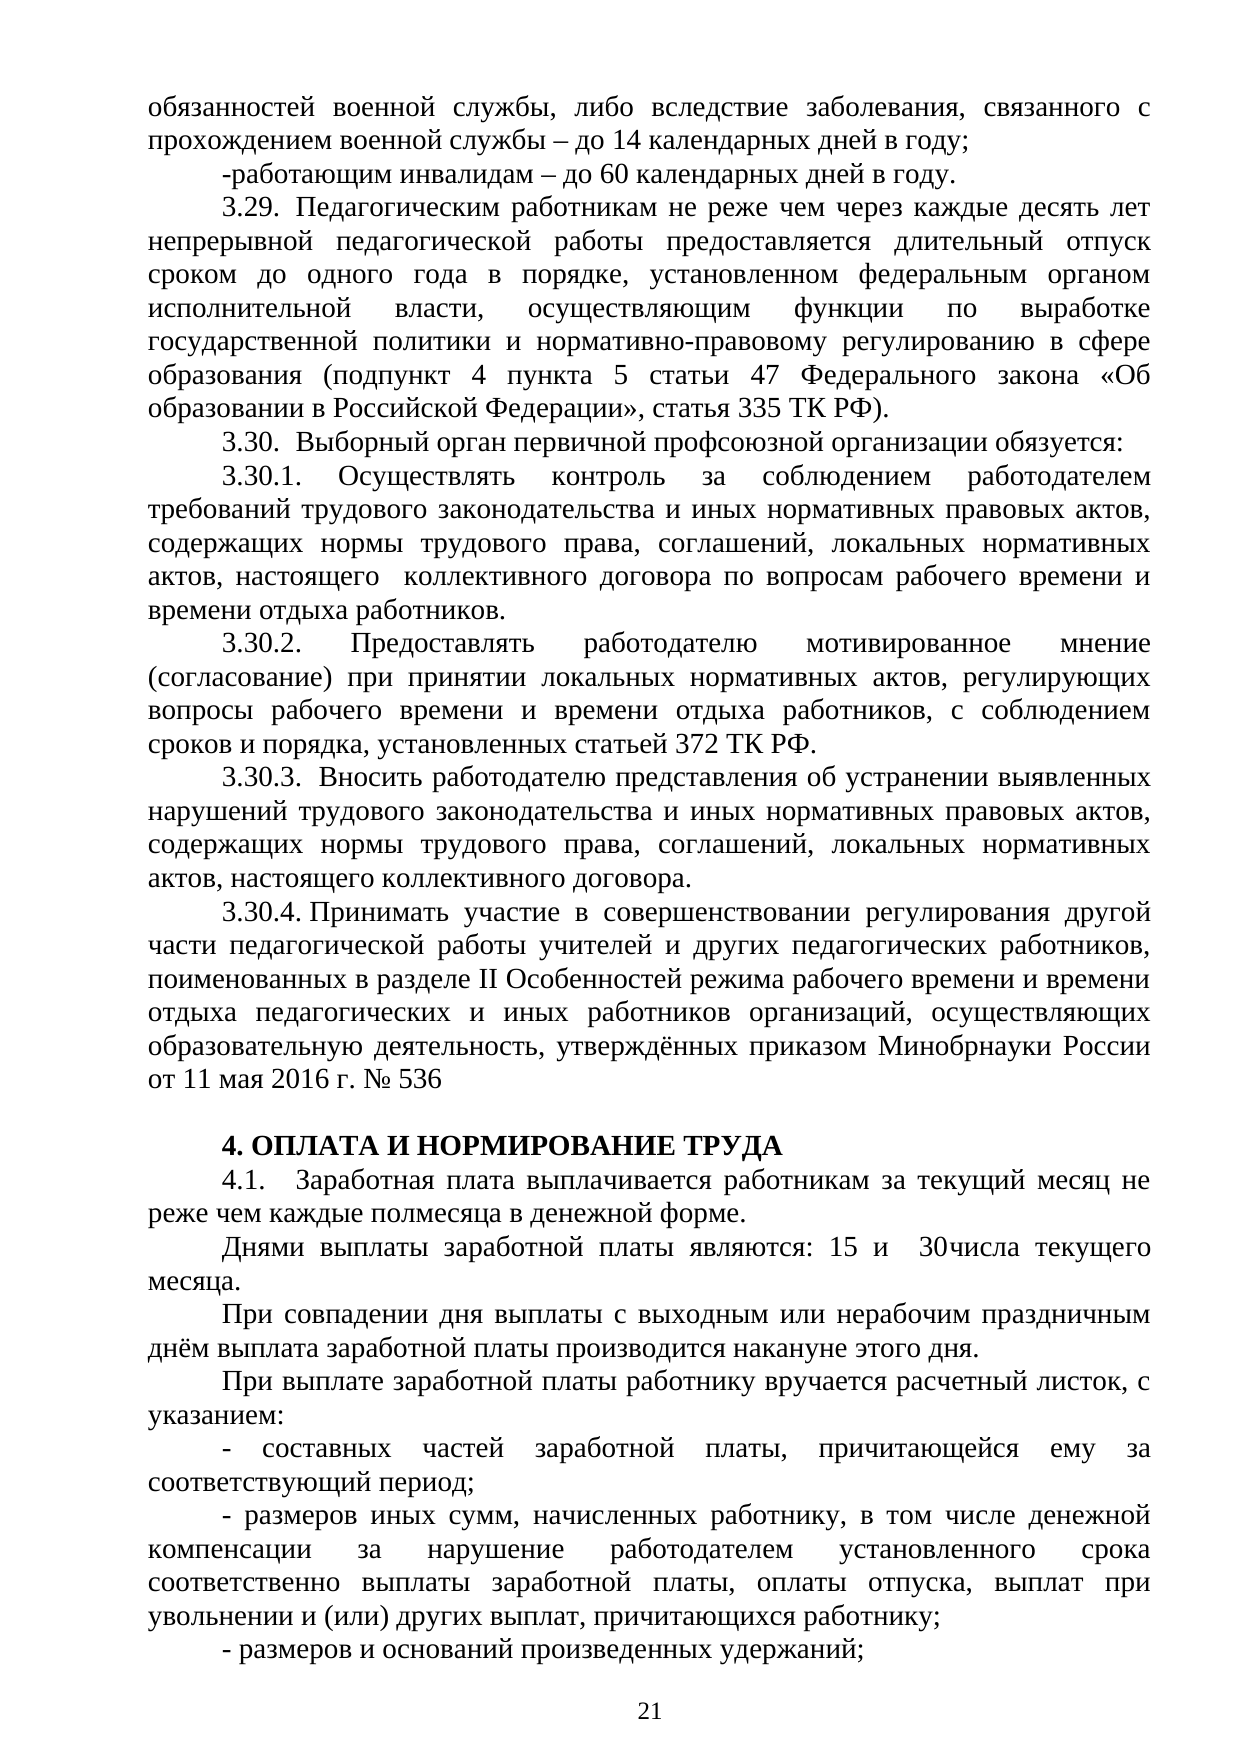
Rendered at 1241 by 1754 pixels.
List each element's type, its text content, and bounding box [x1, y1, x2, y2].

text Днями выплаты заработной платы являются: 15 и 30числа текущего месяца. [148, 1229, 1152, 1296]
text При выплате заработной платы работнику вручается расчетный листок, с указанием: [148, 1363, 1152, 1430]
text -работающим инвалидам – до 60 календарных дней в году. [148, 156, 1152, 189]
text 3.30.4. Принимать участие в совершенствовании регулирования другой части педагогической работы учителей и других педагогических работников, поименованных в разделе II Особенностей режима рабочего времени и времени отдыха педагогических и иных работников организаций, осуществляющих образовательную деятельность, утверждённых приказом Минобрнауки России от 11 мая 2016 г. № 536 [148, 894, 1152, 1095]
text 3.30.3. Вносить работодателю представления об устранении выявленных нарушений трудового законодательства и иных нормативных правовых актов, содержащих нормы трудового права, соглашений, локальных нормативных актов, настоящего коллективного договора. [148, 759, 1152, 894]
text - составных частей заработной платы, причитающейся ему за соответствующий период; [148, 1430, 1152, 1497]
text 3.30.2. Предоставлять работодателю мотивированное мнение (согласование) при принятии локальных нормативных актов, регулирующих вопросы рабочего времени и времени отдыха работников, с соблюдением сроков и порядка, установленных статьей 372 ТК РФ. [148, 625, 1152, 759]
text 3.30. Выборный орган первичной профсоюзной организации обязуется: [148, 424, 1152, 458]
text 3.29. Педагогическим работникам не реже чем через каждые десять лет непрерывной педагогической работы предоставляется длительный отпуск сроком до одного года в порядке, установленном федеральным органом исполнительной власти, осуществляющим функции по выработке государственной политики и нормативно-правовому регулированию в сфере образования (подпункт 4 пункта 5 статьи 47 Федерального закона «Об образовании в Российской Федерации», статья 335 ТК РФ). [148, 189, 1152, 424]
text 4. Оплата и нормирование труда [148, 1128, 1152, 1162]
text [148, 89, 1152, 156]
text 4.1. Заработная плата выплачивается работникам за текущий месяц не реже чем каждые полмесяца в денежной форме. [148, 1162, 1152, 1229]
text - размеров и оснований произведенных удержаний; [148, 1632, 1152, 1665]
text При совпадении дня выплаты с выходным или нерабочим праздничным днём выплата заработной платы производится накануне этого дня. [148, 1296, 1152, 1363]
text - размеров иных сумм, начисленных работнику, в том числе денежной компенсации за нарушение работодателем установленного срока соответственно выплаты заработной платы, оплаты отпуска, выплат при увольнении и (или) других выплат, причитающихся работнику; [148, 1497, 1152, 1632]
text 3.30.1. Осуществлять контроль за соблюдением работодателем требований трудового законодательства и иных нормативных правовых актов, содержащих нормы трудового права, соглашений, локальных нормативных актов, настоящего коллективного договора по вопросам рабочего времени и времени отдыха работников. [148, 458, 1152, 625]
